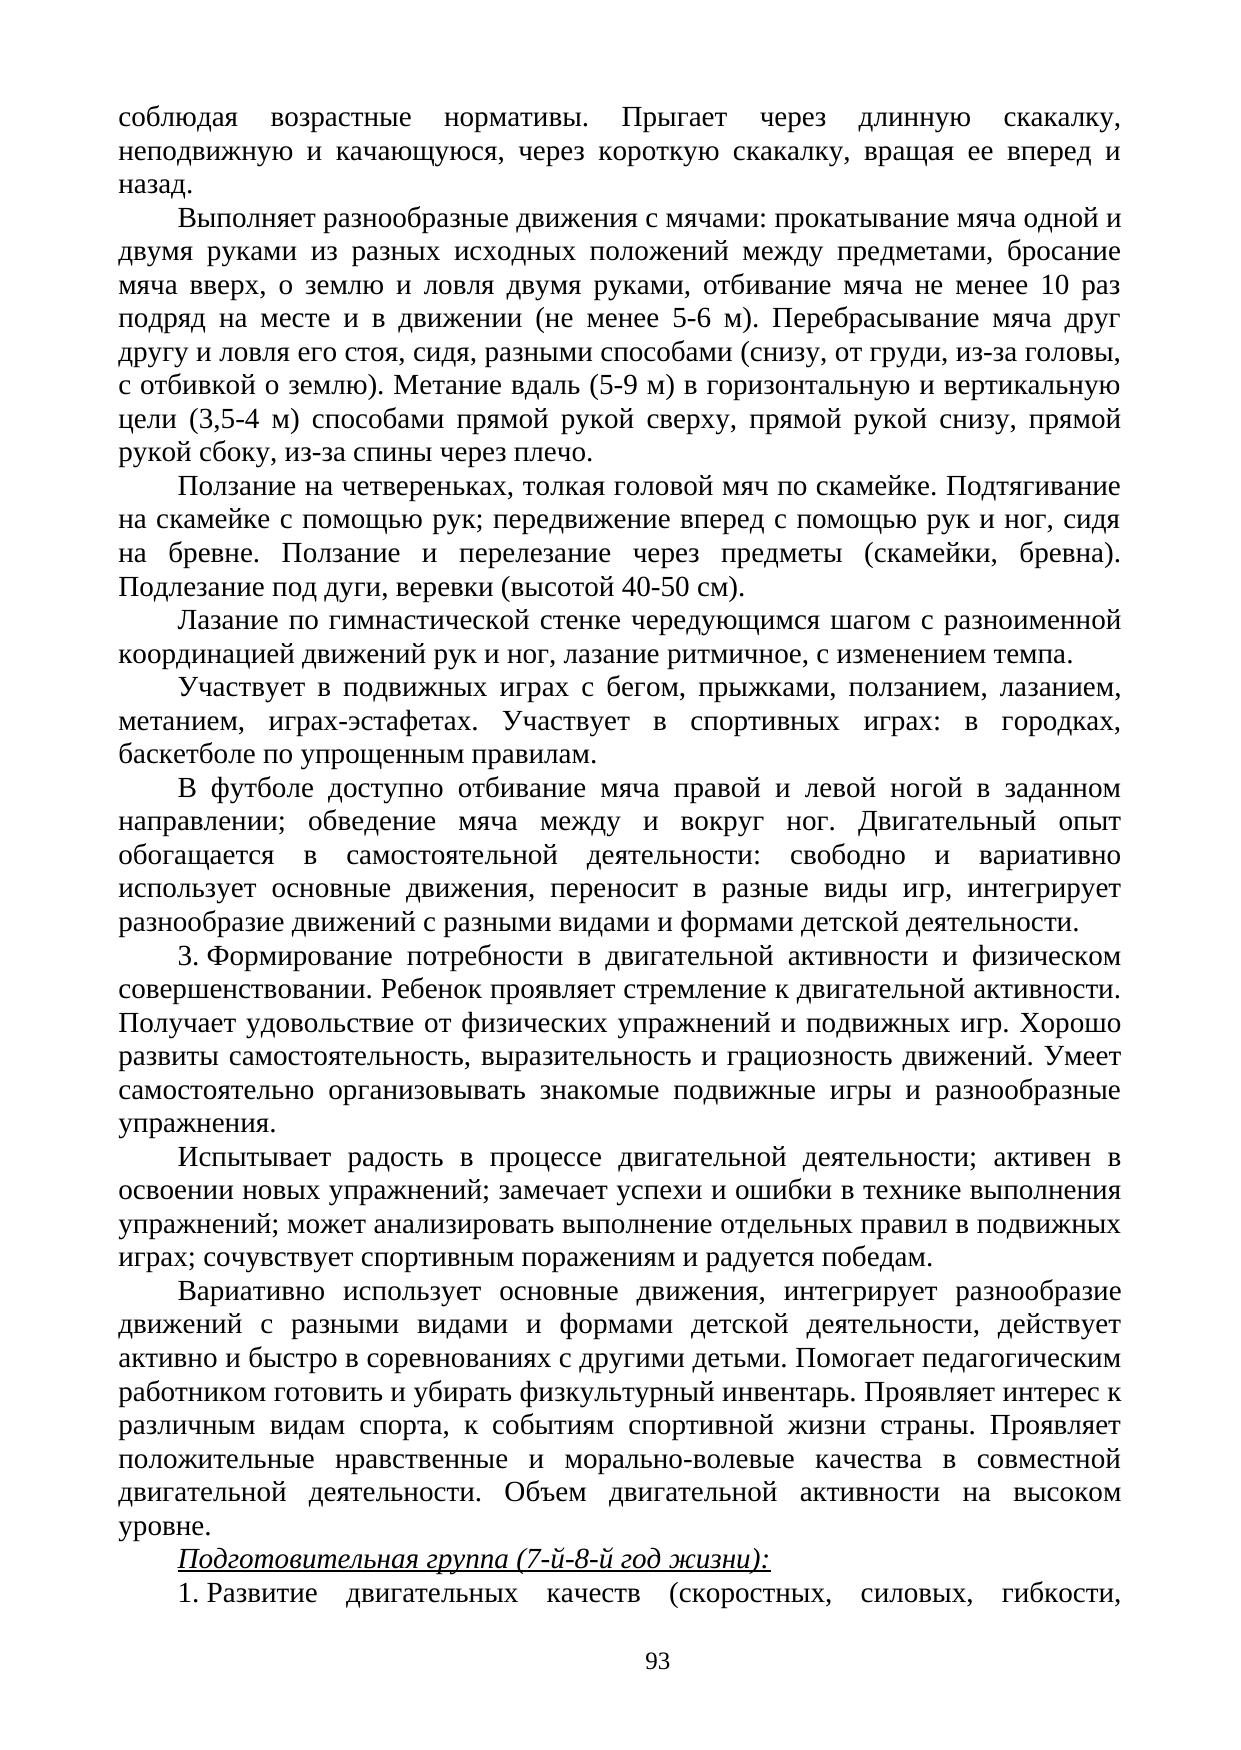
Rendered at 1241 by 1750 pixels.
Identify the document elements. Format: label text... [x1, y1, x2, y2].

text Выполняет разнообразные движения с мячами: прокатывание мяча одной и двумя руками из разных исходных положений между предметами, бросание мяча вверх, о землю и ловля двумя руками, отбивание мяча не менее 10 раз подряд на месте и в движении (не менее 5-6 м). Перебрасывание мяча друг другу и ловля его стоя, сидя, разными способами (снизу, от груди, из-за головы, с отбивкой о землю). Метание вдаль (5-9 м) в горизонтальную и вертикальную цели (3,5-4 м) способами прямой рукой сверху, прямой рукой снизу, прямой рукой сбоку, из-за спины через плечо. [118, 200, 1122, 468]
text Вариативно использует основные движения, интегрирует разнообразие движений с разными видами и формами детской деятельности, действует активно и быстро в соревнованиях с другими детьми. Помогает педагогическим работником готовить и убирать физкультурный инвентарь. Проявляет интерес к различным видам спорта, к событиям спортивной жизни страны. Проявляет положительные нравственные и морально-волевые качества в совместной двигательной деятельности. Объем двигательной активности на высоком уровне. [118, 1273, 1122, 1541]
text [118, 99, 1122, 200]
text В футболе доступно отбивание мяча правой и левой ногой в заданном направлении; обведение мяча между и вокруг ног. Двигательный опыт обогащается в самостоятельной деятельности: свободно и вариативно использует основные движения, переносит в разные виды игр, интегрирует разнообразие движений с разными видами и формами детской деятельности. [118, 770, 1122, 938]
text Испытывает радость в процессе двигательной деятельности; активен в освоении новых упражнений; замечает успехи и ошибки в технике выполнения упражнений; может анализировать выполнение отдельных правил в подвижных играх; сочувствует спортивным поражениям и радуется победам. [118, 1139, 1122, 1273]
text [118, 1575, 1122, 1608]
text Участвует в подвижных играх с бегом, прыжками, ползанием, лазанием, метанием, играх-эстафетах. Участвует в спортивных играх: в городках, баскетболе по упрощенным правилам. [118, 669, 1122, 770]
text Лазание по гимнастической стенке чередующимся шагом с разноименной координацией движений рук и ног, лазание ритмичное, с изменением темпа. [118, 602, 1122, 669]
text 3. Формирование потребности в двигательной активности и физическом совершенствовании. Ребенок проявляет стремление к двигательной активности. Получает удовольствие от физических упражнений и подвижных игр. Хорошо развиты самостоятельность, выразительность и грациозность движений. Умеет самостоятельно организовывать знакомые подвижные игры и разнообразные упражнения. [118, 938, 1122, 1139]
text Ползание на четвереньках, толкая головой мяч по скамейке. Подтягивание на скамейке с помощью рук; передвижение вперед с помощью рук и ног, сидя на бревне. Ползание и перелезание через предметы (скамейки, бревна). Подлезание под дуги, веревки (высотой 40-50 см). [118, 468, 1122, 602]
text Подготовительная группа (7-й-8-й год жизни): [118, 1541, 1122, 1575]
